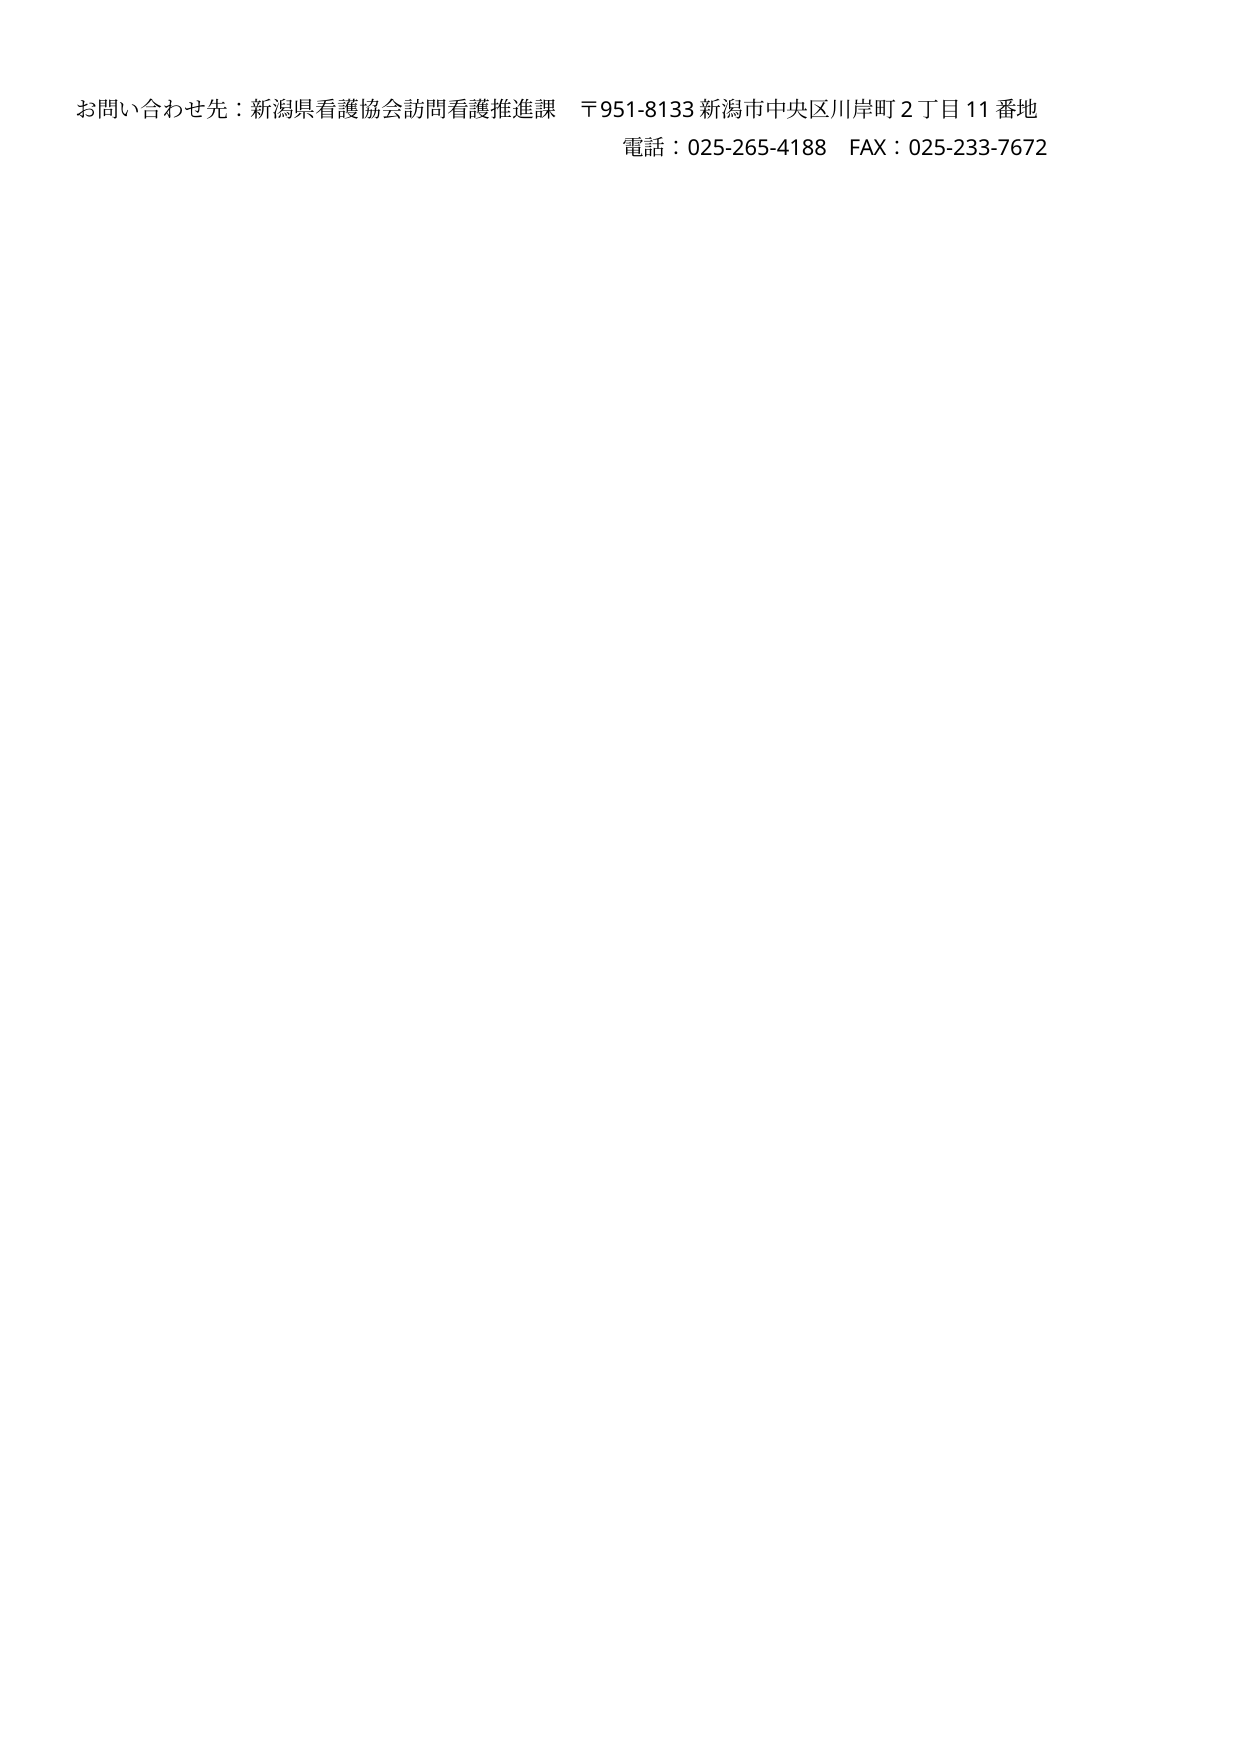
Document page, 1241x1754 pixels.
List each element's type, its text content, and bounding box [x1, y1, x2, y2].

text 電話：025-265-4188 FAX：025-233-7672 [75, 127, 1165, 164]
text お問い合わせ先：新潟県看護協会訪問看護推進課 〒951-8133新潟市中央区川岸町2丁目11番地 [75, 89, 1165, 127]
